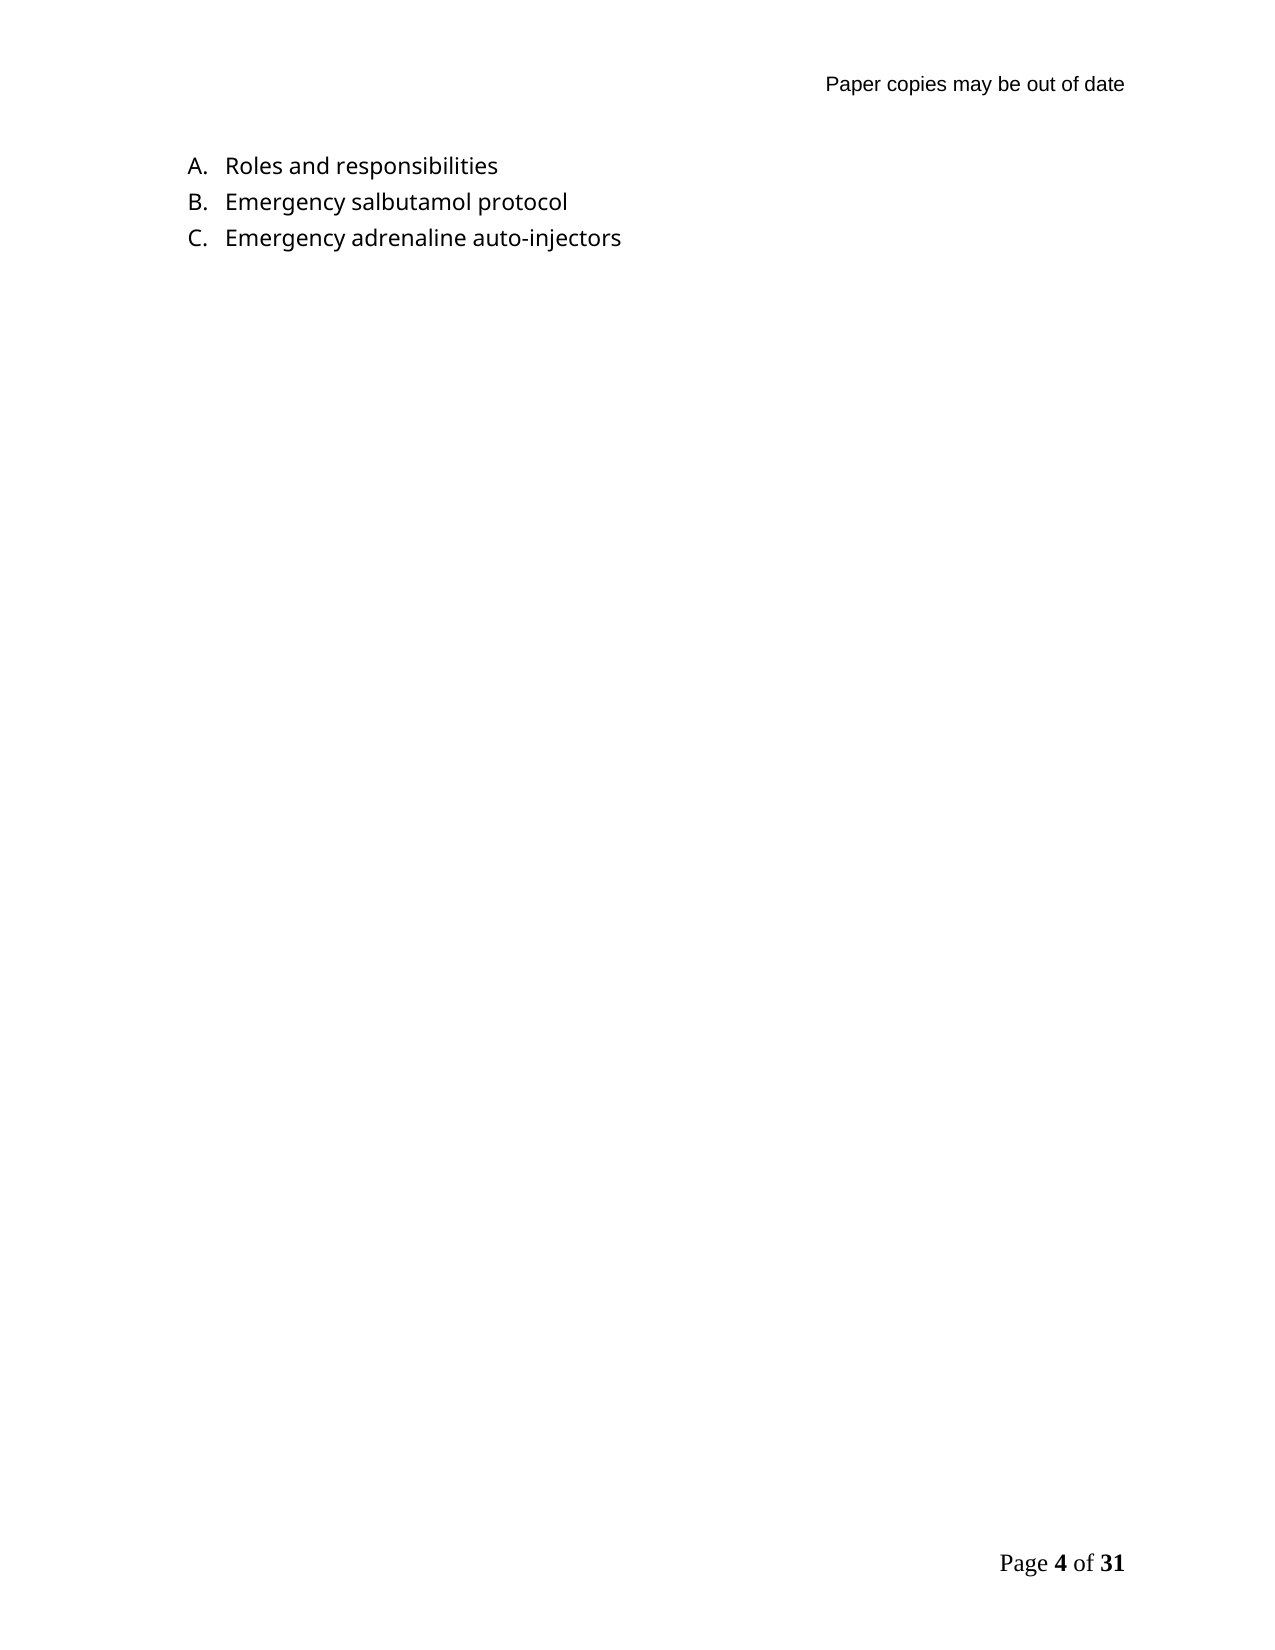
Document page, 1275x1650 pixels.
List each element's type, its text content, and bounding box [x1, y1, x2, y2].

list Roles and responsibilities [187, 150, 1125, 181]
list Emergency adrenaline auto-injectors [187, 222, 1125, 253]
list Emergency salbutamol protocol [187, 186, 1125, 217]
